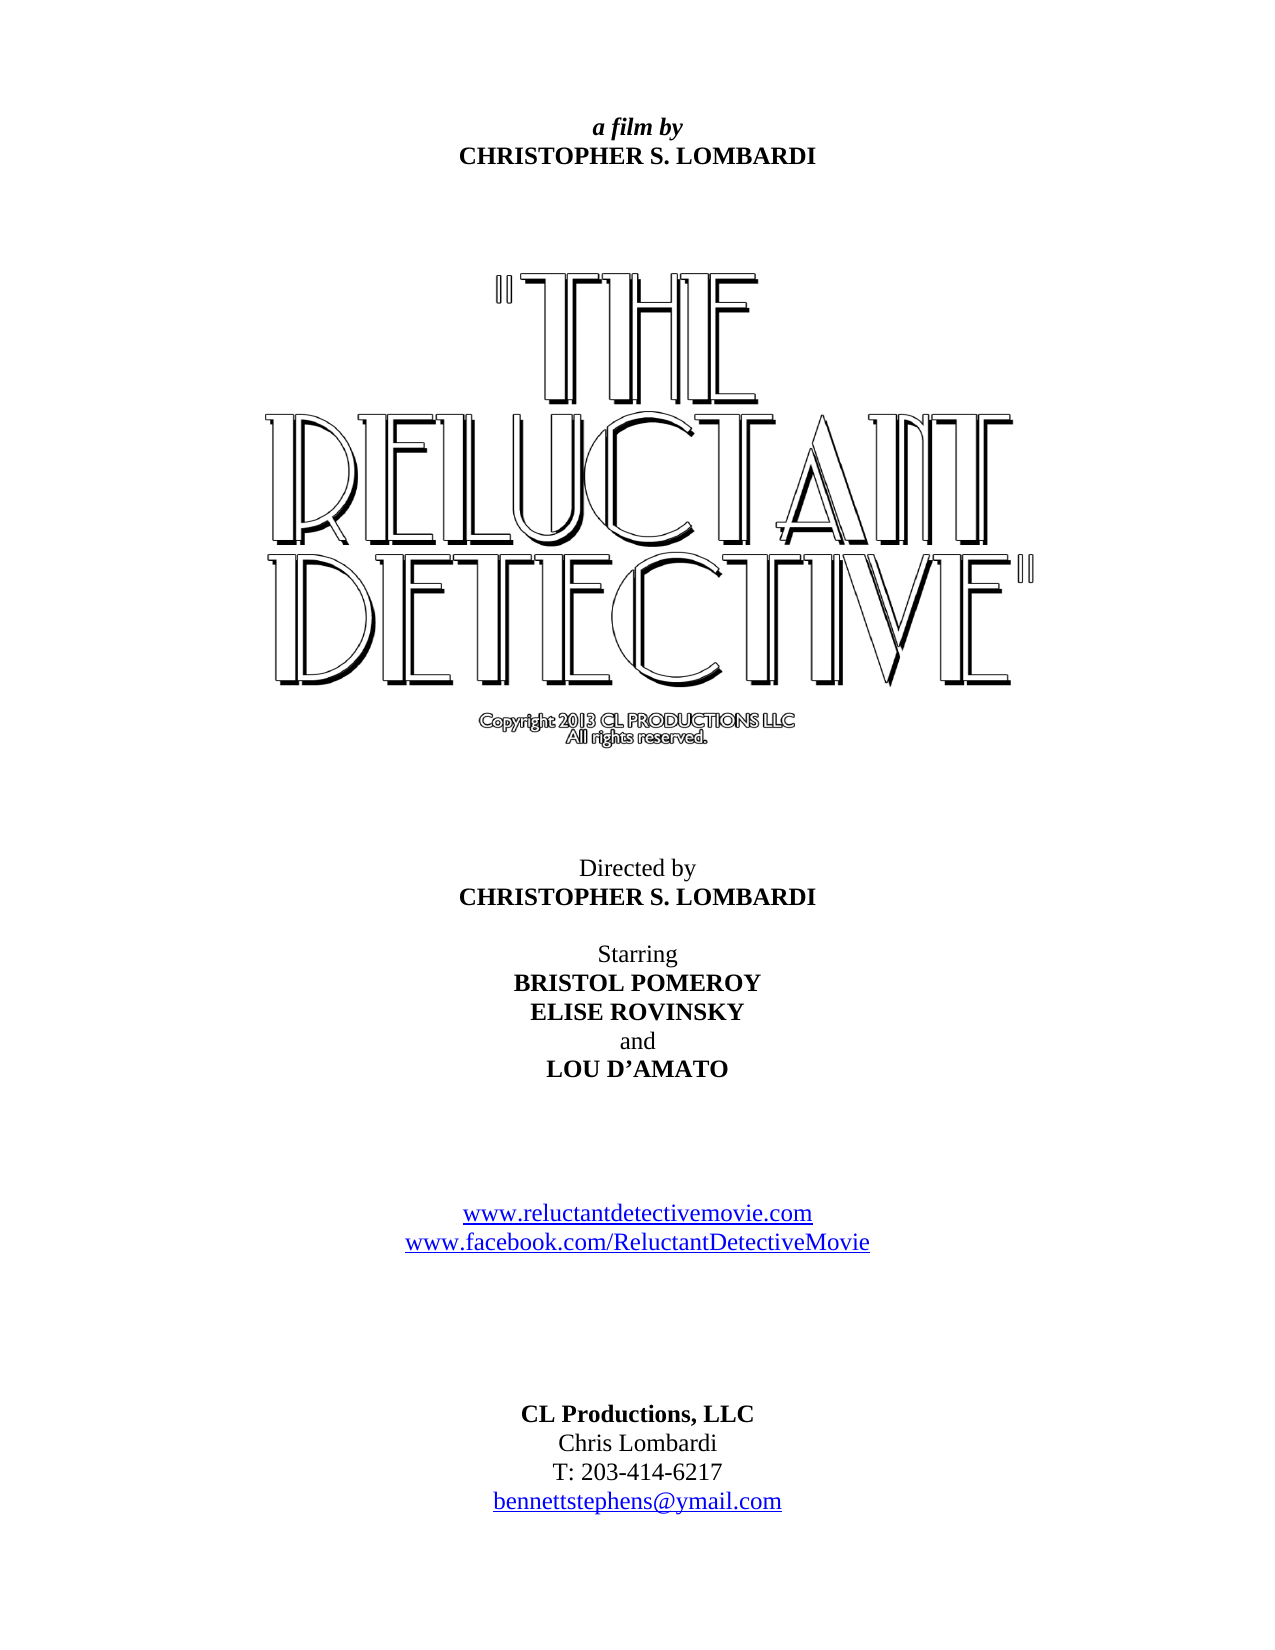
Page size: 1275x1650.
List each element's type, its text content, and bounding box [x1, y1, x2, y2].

text LOU D’AMATO [112, 1054, 1162, 1083]
text and [112, 1026, 1162, 1054]
text Starring [112, 939, 1162, 968]
text bennettstephens@ymail.com [112, 1486, 1162, 1514]
text BRISTOL POMEROY [112, 968, 1162, 997]
text CHRISTOPHER S. LOMBARDI [112, 141, 1162, 170]
text www.reluctantdetectivemovie.com [112, 1198, 1162, 1227]
picture [193, 227, 1082, 767]
text CHRISTOPHER S. LOMBARDI [112, 882, 1162, 911]
text Chris Lombardi [112, 1428, 1162, 1457]
text Directed by [112, 853, 1162, 882]
text www.facebook.com/ReluctantDetectiveMovie [112, 1227, 1162, 1256]
text ELISE ROVINSKY [112, 997, 1162, 1026]
text CL Productions, LLC [112, 1399, 1162, 1428]
text a film by [112, 112, 1162, 141]
text T: 203-414-6217 [112, 1457, 1162, 1486]
